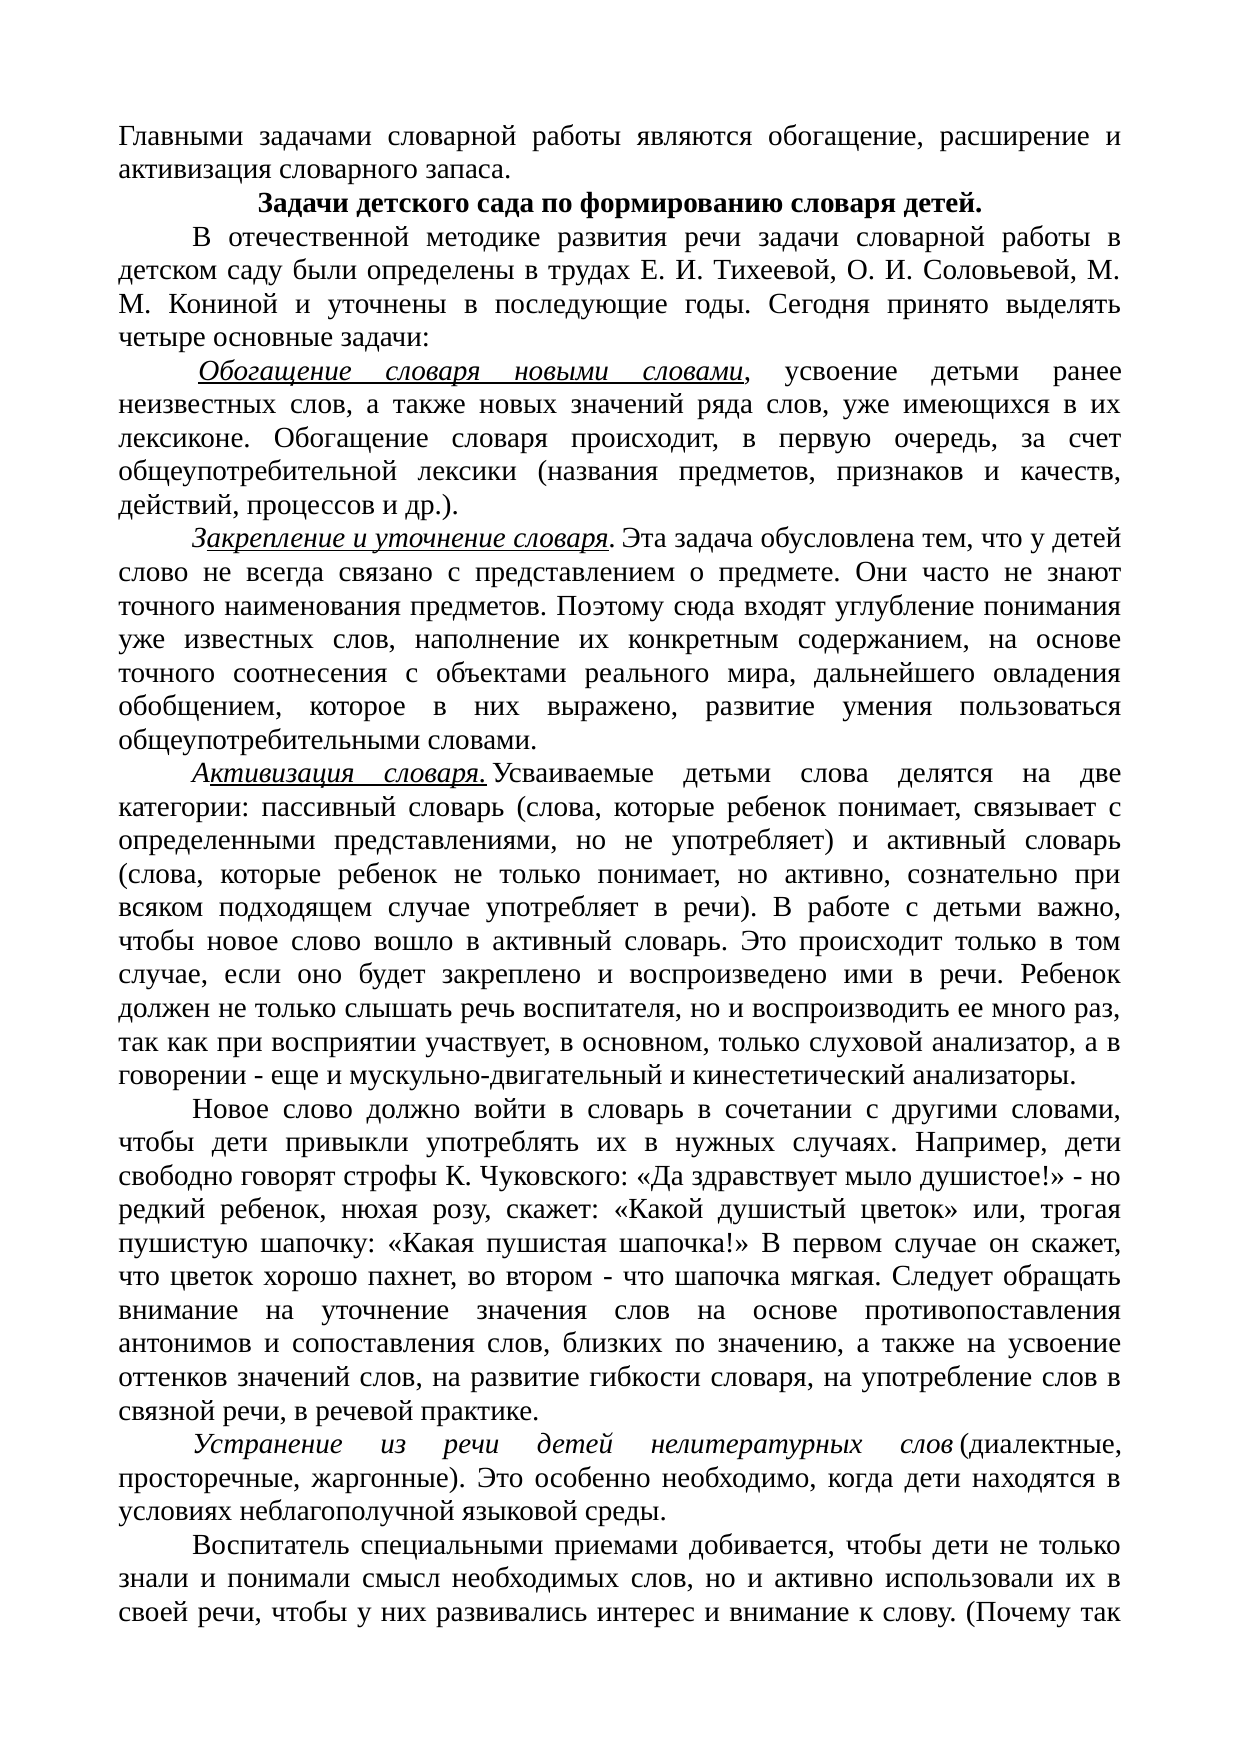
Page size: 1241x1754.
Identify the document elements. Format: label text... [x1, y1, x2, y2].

text Устранение из речи детей нелитературных слов (диалектные, просторечные, жаргонные). Это особенно необходимо, когда дети находятся в условиях неблагополучной языковой среды. [118, 1426, 1122, 1527]
text В отечественной методике развития речи задачи словарной работы в детском саду были определены в трудах Е. И. Тихеевой, О. И. Соловьевой, М. М. Кониной и уточнены в последующие годы. Сегодня принято выделять четыре основные задачи: [118, 219, 1122, 353]
text Закрепление и уточнение словаря. Эта задача обусловлена тем, что у детей слово не всегда связано с представлением о предмете. Они часто не знают точного наименования предметов. Поэтому сюда входят углубление понимания уже известных слов, наполнение их конкретным содержанием, на основе точного соотнесения с объектами реального мира, дальнейшего овладения обобщением, которое в них выражено, развитие умения пользоваться общеупотребительными словами. [118, 521, 1122, 755]
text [118, 1527, 1122, 1627]
text Задачи детского сада по формированию словаря детей. [118, 185, 1122, 219]
text Активизация словаря. Усваиваемые детьми слова делятся на две категории: пассивный словарь (слова, которые ребенок понимает, связывает с определенными представлениями, но не употребляет) и активный словарь (слова, которые ребенок не только понимает, но активно, сознательно при всяком подходящем случае употребляет в речи). В работе с детьми важно, чтобы новое слово вошло в активный словарь. Это происходит только в том случае, если оно будет закреплено и воспроизведено ими в речи. Ребенок должен не только слышать речь воспитателя, но и воспроизводить ее много раз, так как при восприятии участвует, в основном, только слуховой анализатор, а в говорении - еще и мускульно-двигательный и кинестетический анализаторы. [118, 755, 1122, 1091]
text Обогащение словаря новыми словами, усвоение детьми ранее неизвестных слов, а также новых значений ряда слов, уже имеющихся в их лексиконе. Обогащение словаря происходит, в первую очередь, за счет общеупотребительной лексики (названия предметов, признаков и качеств, действий, процессов и др.). [118, 353, 1122, 521]
text Новое слово должно войти в словарь в сочетании с другими словами, чтобы дети привыкли употреблять их в нужных случаях. Например, дети свободно говорят строфы К. Чуковского: «Да здравствует мыло душистое!» - но редкий ребенок, нюхая розу, скажет: «Какой душистый цветок» или, трогая пушистую шапочку: «Какая пушистая шапочка!» В первом случае он скажет, что цветок хорошо пахнет, во втором - что шапочка мягкая. Следует обращать внимание на уточнение значения слов на основе противопоставления антонимов и сопоставления слов, близких по значению, а также на усвоение оттенков значений слов, на развитие гибкости словаря, на употребление слов в связной речи, в речевой практике. [118, 1091, 1122, 1426]
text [118, 118, 1122, 185]
